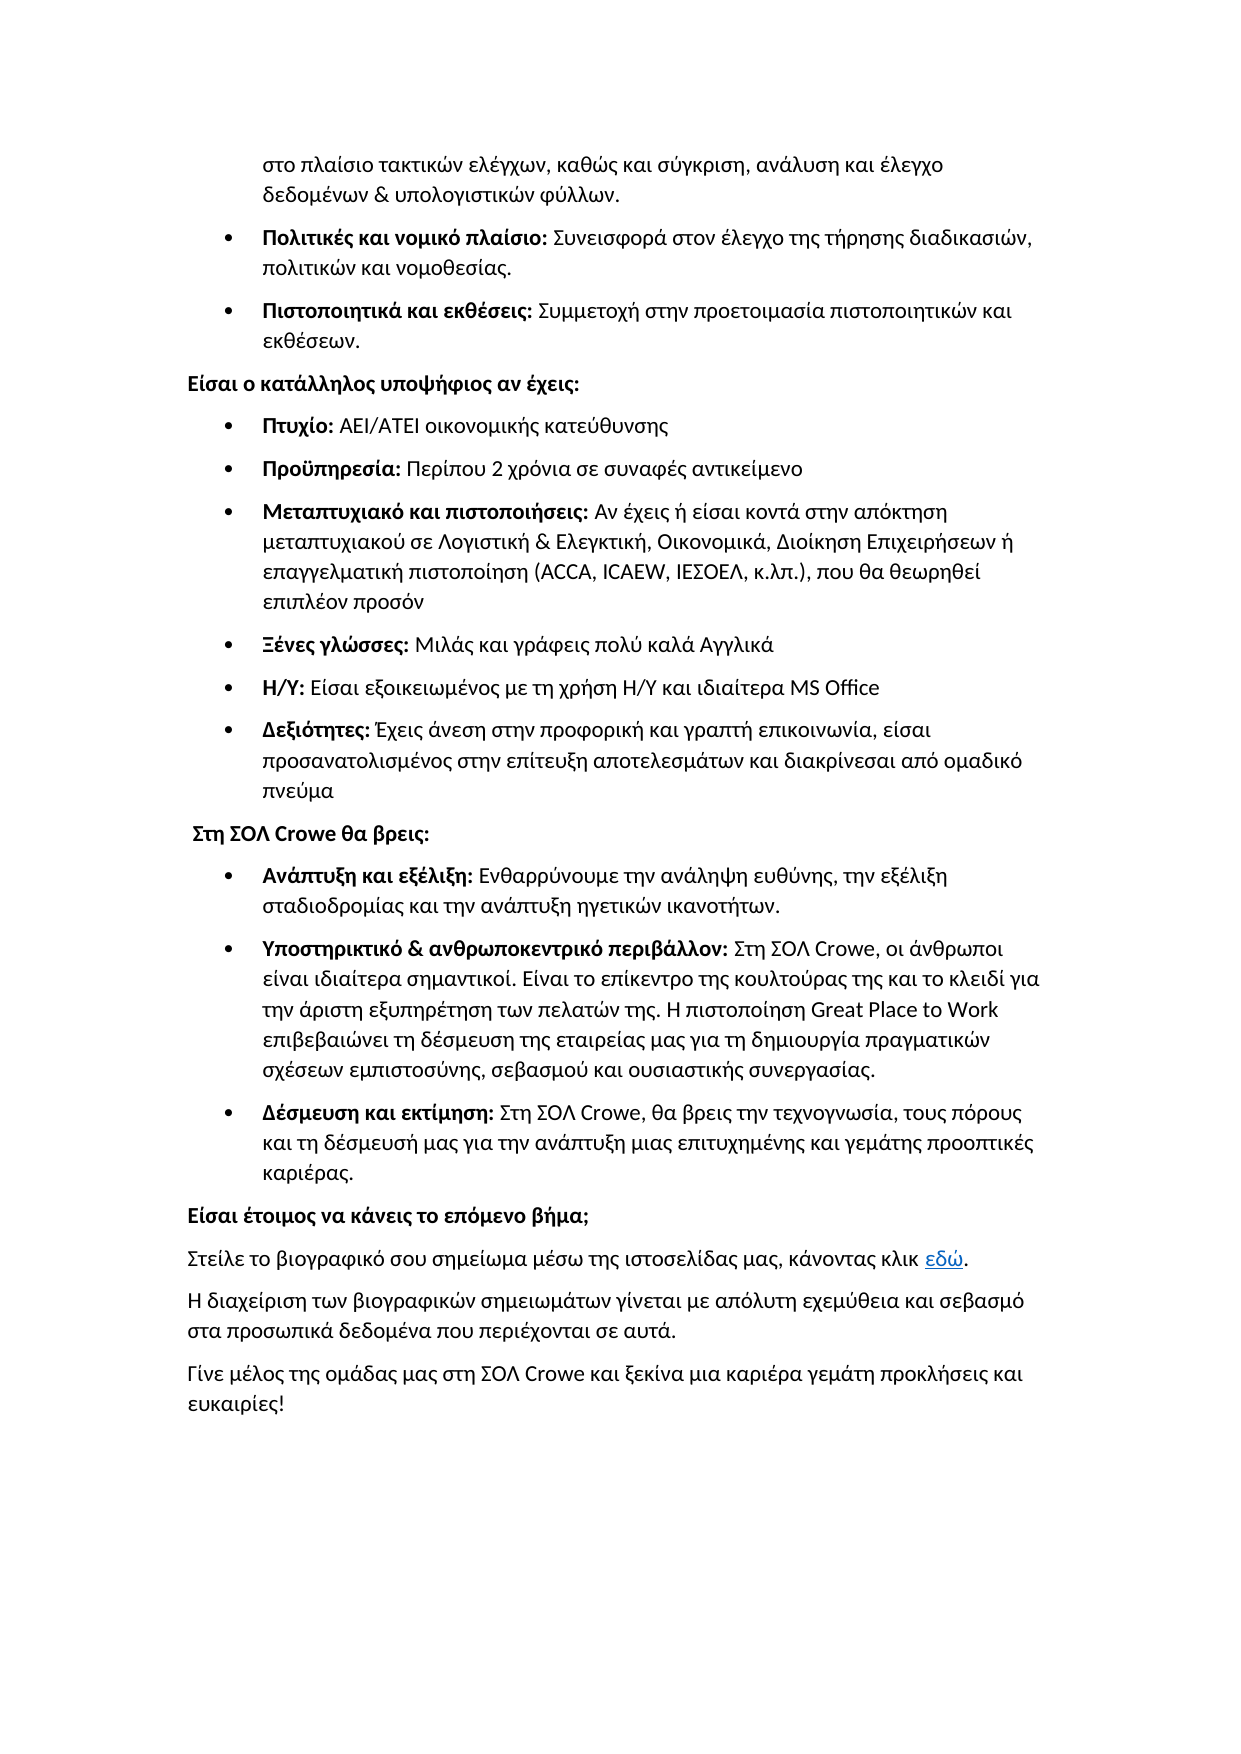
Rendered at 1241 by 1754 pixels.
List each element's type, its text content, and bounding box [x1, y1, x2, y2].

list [225, 150, 1053, 208]
list Μεταπτυχιακό και πιστοποιήσεις: Αν έχεις ή είσαι κοντά στην απόκτηση μεταπτυχιακού σε Λογιστική & Ελεγκτική, Οικονομικά, Διοίκηση Επιχειρήσεων ή επαγγελματική πιστοποίηση (ACCA, ICAEW, ΙΕΣΟΕΛ, κ.λπ.), που θα θεωρηθεί επιπλέον προσόν [225, 497, 1053, 616]
list Προϋπηρεσία: Περίπου 2 χρόνια σε συναφές αντικείμενο [225, 454, 1053, 482]
text Είσαι ο κατάλληλος υποψήφιος αν έχεις: [187, 369, 1053, 397]
list Ξένες γλώσσες: Μιλάς και γράφεις πολύ καλά Αγγλικά [225, 630, 1053, 658]
list Πολιτικές και νομικό πλαίσιο: Συνεισφορά στον έλεγχο της τήρησης διαδικασιών, πολιτικών και νομοθεσίας. [225, 223, 1053, 281]
text Γίνε μέλος της ομάδας μας στη ΣΟΛ Crowe και ξεκίνα μια καριέρα γεμάτη προκλήσεις και ευκαιρίες! [187, 1359, 1053, 1418]
list Ανάπτυξη και εξέλιξη: Ενθαρρύνουμε την ανάληψη ευθύνης, την εξέλιξη σταδιοδρομίας και την ανάπτυξη ηγετικών ικανοτήτων. [225, 861, 1053, 920]
text Στείλε το βιογραφικό σου σημείωμα μέσω της ιστοσελίδας μας, κάνοντας κλικ εδώ. [187, 1244, 1053, 1272]
list Πτυχίο: ΑΕΙ/ΑΤΕΙ οικονομικής κατεύθυνσης [225, 411, 1053, 439]
text Στη ΣΟΛ Crowe θα βρεις: [187, 819, 1053, 847]
list Δέσμευση και εκτίμηση: Στη ΣΟΛ Crowe, θα βρεις την τεχνογνωσία, τους πόρους και τη δέσμευσή μας για την ανάπτυξη μιας επιτυχημένης και γεμάτης προοπτικές καριέρας. [225, 1098, 1053, 1186]
list Δεξιότητες: Έχεις άνεση στην προφορική και γραπτή επικοινωνία, είσαι προσανατολισμένος στην επίτευξη αποτελεσμάτων και διακρίνεσαι από ομαδικό πνεύμα [225, 716, 1053, 804]
text Είσαι έτοιμος να κάνεις το επόμενο βήμα; [187, 1201, 1053, 1229]
list Υποστηρικτικό & ανθρωποκεντρικό περιβάλλον: Στη ΣΟΛ Crowe, οι άνθρωποι είναι ιδιαίτερα σημαντικοί. Είναι το επίκεντρο της κουλτούρας της και το κλειδί για την άριστη εξυπηρέτηση των πελατών της. Η πιστοποίηση Great Place to Work επιβεβαιώνει τη δέσμευση της εταιρείας μας για τη δημιουργία πραγματικών σχέσεων εμπιστοσύνης, σεβασμού και ουσιαστικής συνεργασίας. [225, 934, 1053, 1083]
text Η διαχείριση των βιογραφικών σημειωμάτων γίνεται με απόλυτη εχεμύθεια και σεβασμό στα προσωπικά δεδομένα που περιέχονται σε αυτά. [187, 1286, 1053, 1345]
list Πιστοποιητικά και εκθέσεις: Συμμετοχή στην προετοιμασία πιστοποιητικών και εκθέσεων. [225, 296, 1053, 354]
list Η/Υ: Είσαι εξοικειωμένος με τη χρήση Η/Υ και ιδιαίτερα MS Office [225, 673, 1053, 701]
